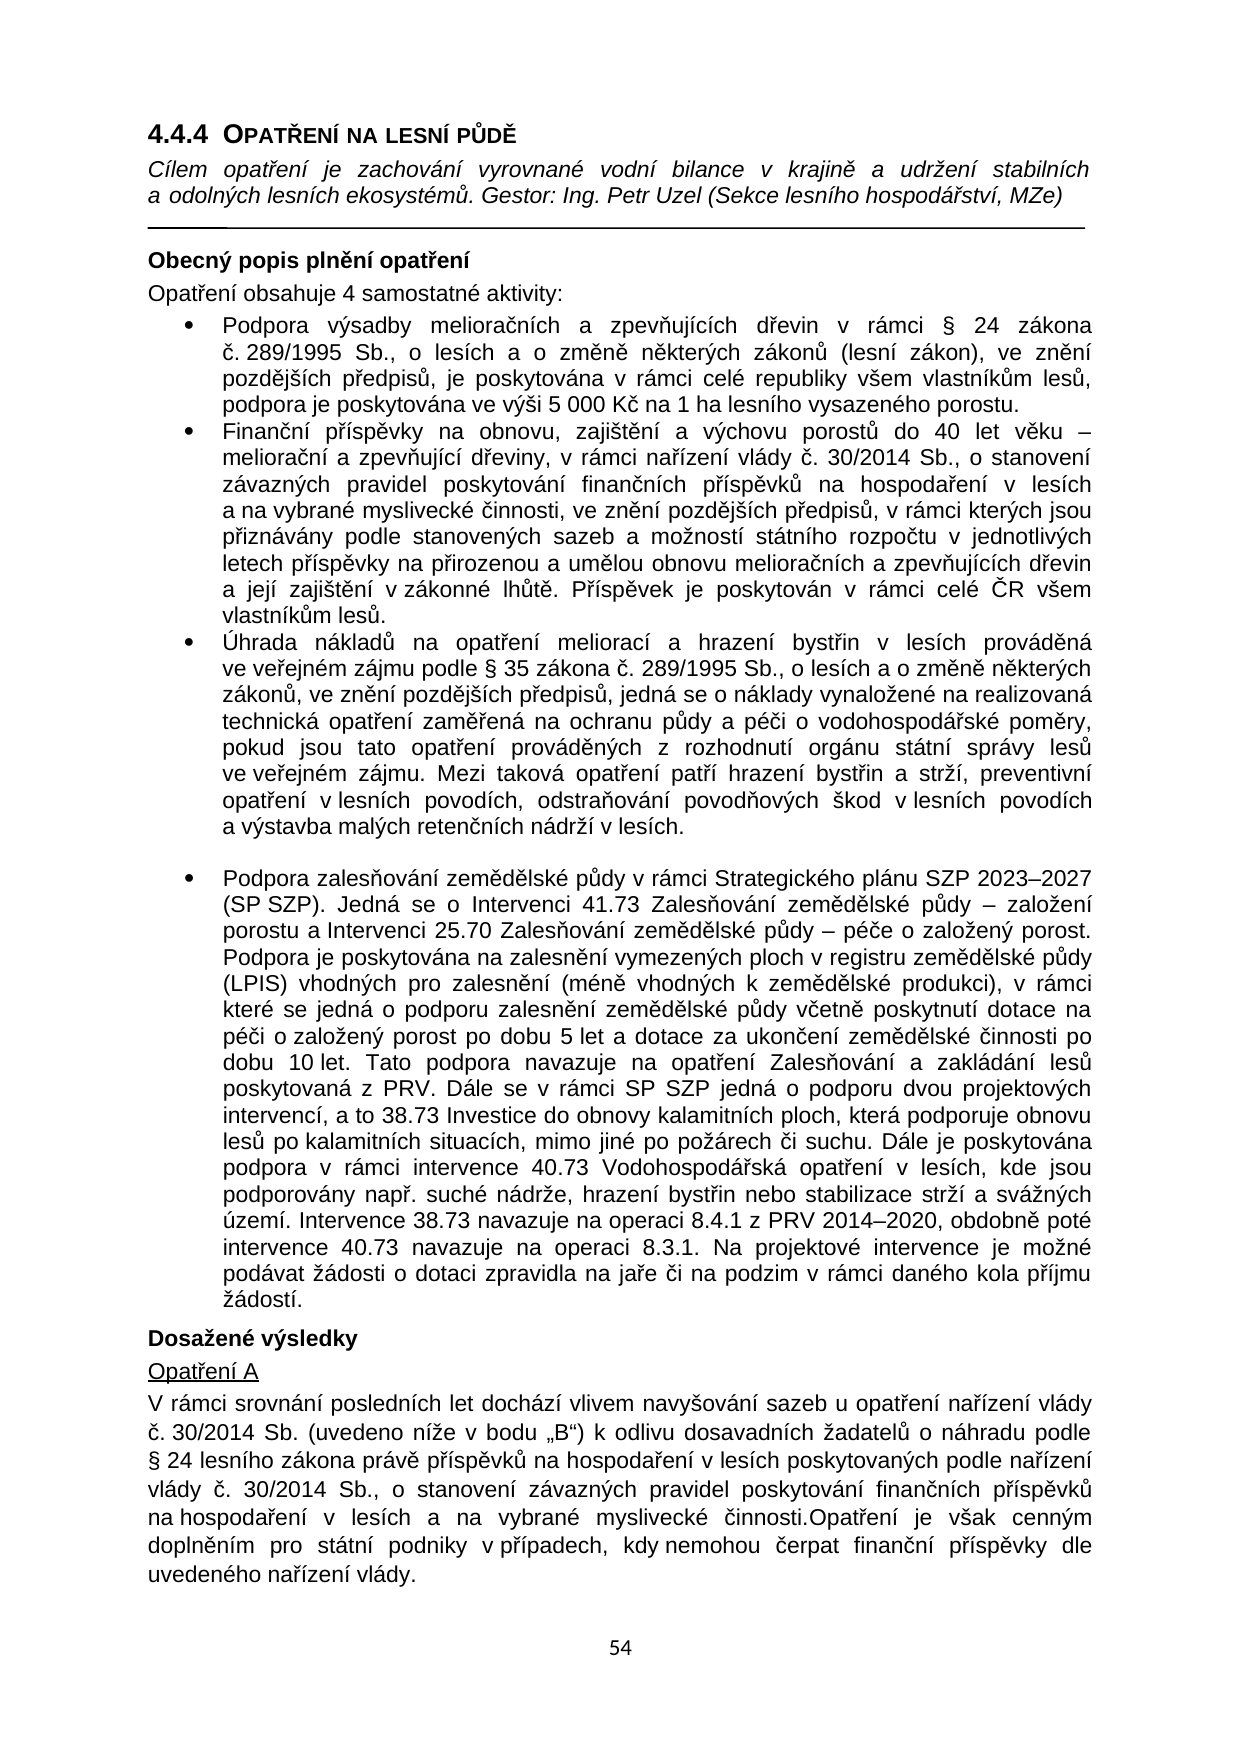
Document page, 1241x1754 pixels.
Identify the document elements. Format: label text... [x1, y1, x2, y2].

text Cílem opatření je zachování vyrovnané vodní bilance v krajině a udržení stabilních a odolných lesních ekosystémů. Gestor: Ing. Petr Uzel (Sekce lesního hospodářství, MZe) [148, 156, 1092, 208]
text Dosažené výsledky [148, 1325, 1092, 1351]
subtitle 4.4.4 Opatření na lesní půdě [148, 118, 1092, 149]
text Opatření obsahuje 4 samostatné aktivity: [148, 280, 1092, 306]
list Finanční příspěvky na obnovu, zajištění a výchovu porostů do 40 let věku – meliorační a zpevňující dřeviny, v rámci nařízení vlády č. 30/2014 Sb., o stanovení závazných pravidel poskytování finančních příspěvků na hospodaření v lesích a na vybrané myslivecké činnosti, ve znění pozdějších předpisů, v rámci kterých jsou přiznávány podle stanovených sazeb a možností státního rozpočtu v jednotlivých letech příspěvky na přirozenou a umělou obnovu melioračních a zpevňujících dřevin a její zajištění v zákonné lhůtě. Příspěvek je poskytován v rámci celé ČR všem vlastníkům lesů. [185, 418, 1092, 629]
text Obecný popis plnění opatření [148, 247, 1092, 273]
text V rámci srovnání posledních let dochází vlivem navyšování sazeb u opatření nařízení vlády č. 30/2014 Sb. (uvedeno níže v bodu „B“) k odlivu dosavadních žadatelů o náhradu podle § 24 lesního zákona právě příspěvků na hospodaření v lesích poskytovaných podle nařízení vlády č. 30/2014 Sb., o stanovení závazných pravidel poskytování finančních příspěvků na hospodaření v lesích a na vybrané myslivecké činnosti.Opatření je však cenným doplněním pro státní podniky v případech, kdy nemohou čerpat finanční příspěvky dle uvedeného nařízení vlády. [148, 1390, 1092, 1587]
list Podpora výsadby melioračních a zpevňujících dřevin v rámci § 24 zákona č. 289/1995 Sb., o lesích a o změně některých zákonů (lesní zákon), ve znění pozdějších předpisů, je poskytována v rámci celé republiky všem vlastníkům lesů, podpora je poskytována ve výši 5 000 Kč na 1 ha lesního vysazeného porostu. [185, 312, 1092, 418]
text Opatření A [148, 1358, 1092, 1384]
list Úhrada nákladů na opatření meliorací a hrazení bystřin v lesích prováděná ve veřejném zájmu podle § 35 zákona č. 289/1995 Sb., o lesích a o změně některých zákonů, ve znění pozdějších předpisů, jedná se o náklady vynaložené na realizovaná technická opatření zaměřená na ochranu půdy a péči o vodohospodářské poměry, pokud jsou tato opatření prováděných z rozhodnutí orgánu státní správy lesů ve veřejném zájmu. Mezi taková opatření patří hrazení bystřin a strží, preventivní opatření v lesních povodích, odstraňování povodňových škod v lesních povodích a výstavba malých retenčních nádrží v lesích. [185, 629, 1092, 839]
list Podpora zalesňování zemědělské půdy v rámci Strategického plánu SZP 2023–2027 (SP SZP). Jedná se o Intervenci 41.73 Zalesňování zemědělské půdy – založení porostu a Intervenci 25.70 Zalesňování zemědělské půdy – péče o založený porost. Podpora je poskytována na zalesnění vymezených ploch v registru zemědělské půdy (LPIS) vhodných pro zalesnění (méně vhodných k zemědělské produkci), v rámci které se jedná o podporu zalesnění zemědělské půdy včetně poskytnutí dotace na péči o založený porost po dobu 5 let a dotace za ukončení zemědělské činnosti po dobu 10 let. Tato podpora navazuje na opatření Zalesňování a zakládání lesů poskytovaná z PRV. Dále se v rámci SP SZP jedná o podporu dvou projektových intervencí, a to 38.73 Investice do obnovy kalamitních ploch, která podporuje obnovu lesů po kalamitních situacích, mimo jiné po požárech či suchu. Dále je poskytována podpora v rámci intervence 40.73 Vodohospodářská opatření v lesích, kde jsou podporovány např. suché nádrže, hrazení bystřin nebo stabilizace strží a svážných území. Intervence 38.73 navazuje na operaci 8.4.1 z PRV 2014–2020, obdobně poté intervence 40.73 navazuje na operaci 8.3.1. Na projektové intervence je možné podávat žádosti o dotaci zpravidla na jaře či na podzim v rámci daného kola příjmu žádostí. [185, 864, 1092, 1312]
